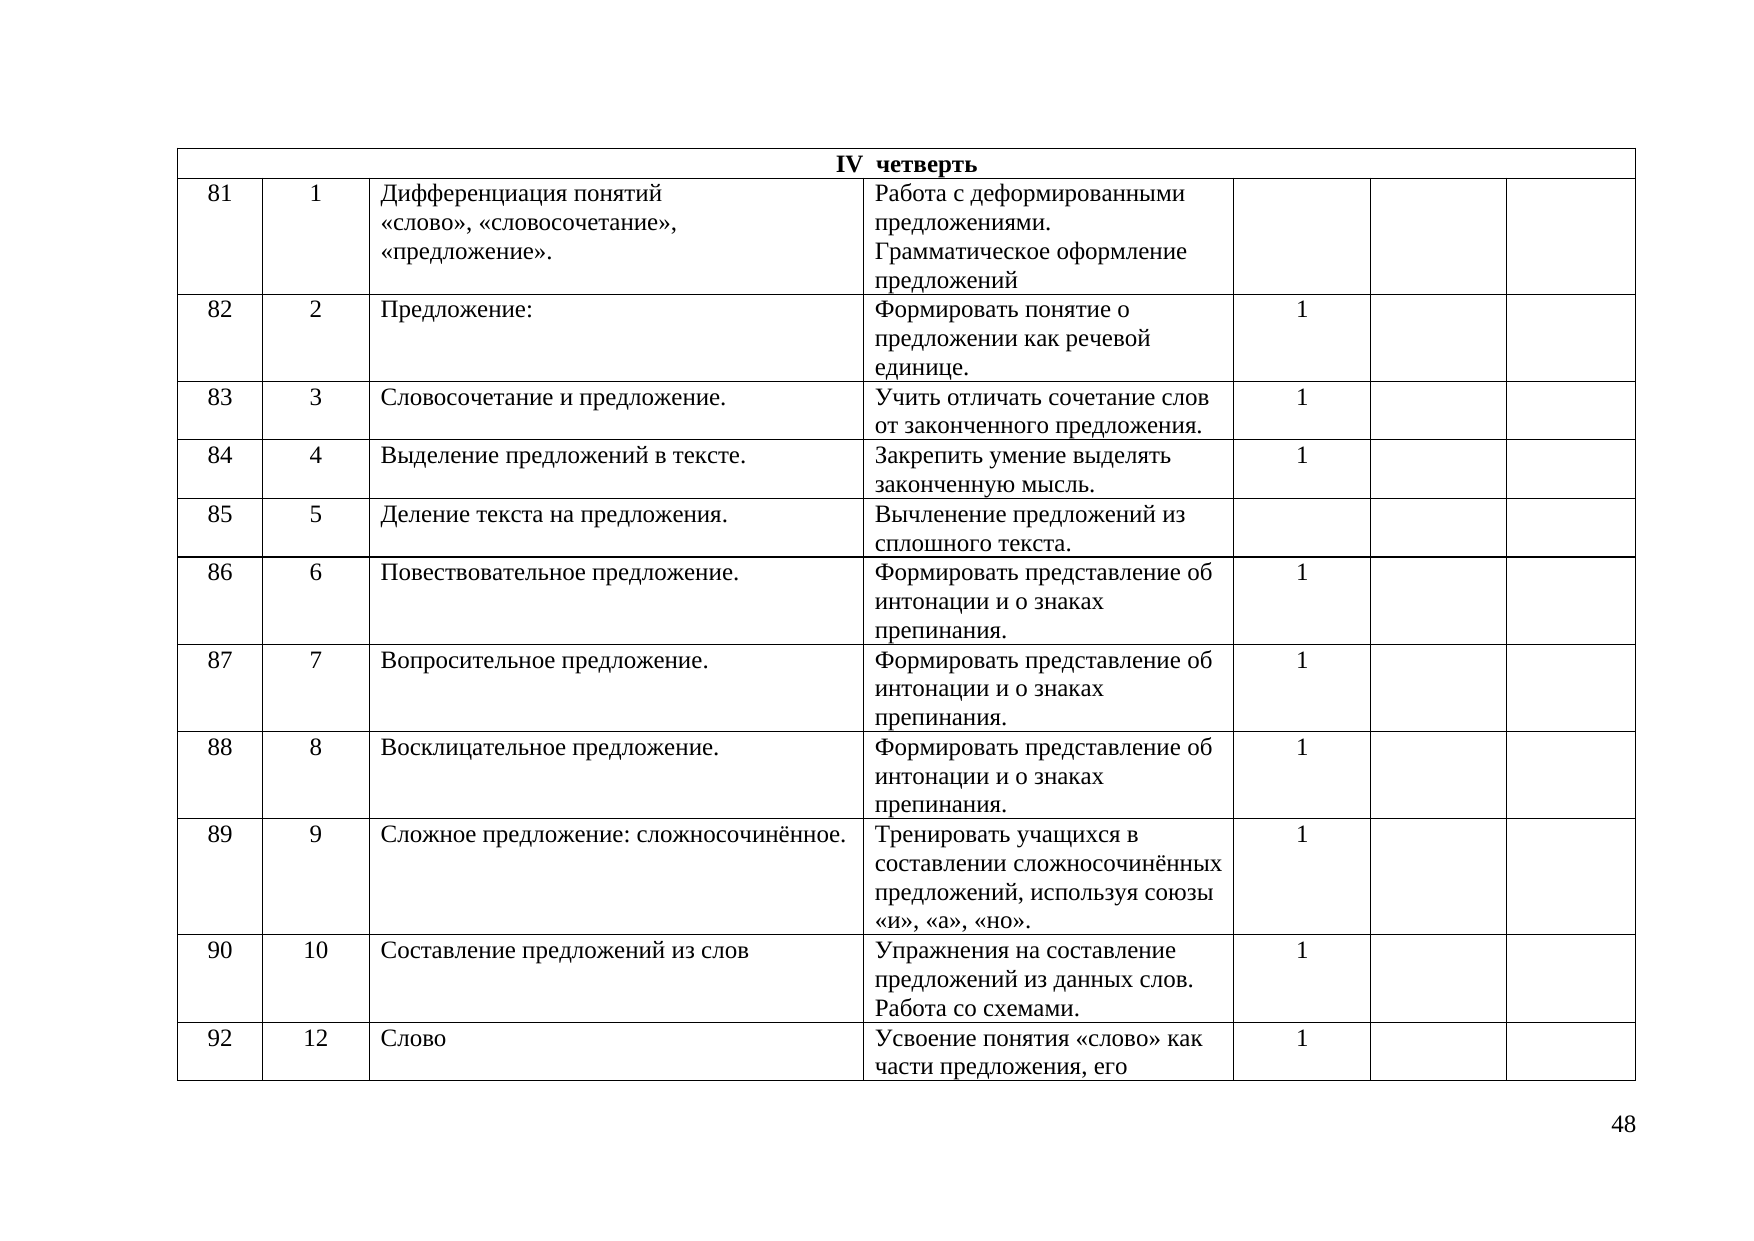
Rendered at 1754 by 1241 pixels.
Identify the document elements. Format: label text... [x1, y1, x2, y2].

table_cell 12 [263, 1023, 369, 1080]
table_cell 4 [263, 440, 369, 498]
table_cell Формировать представление об интонации и о знаках препинания. [864, 558, 1233, 644]
table_cell Составление предложений из слов [370, 935, 863, 1022]
table_cell 86 [178, 558, 262, 644]
table_cell 1 [263, 179, 369, 293]
table_cell 85 [178, 499, 262, 556]
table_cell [864, 1023, 1233, 1080]
table_cell Закрепить умение выделять законченную мысль. [864, 440, 1233, 498]
table_cell [1371, 499, 1506, 556]
table_cell Предложение: [370, 295, 863, 381]
table_cell [1507, 440, 1635, 498]
table_cell [1371, 1023, 1506, 1080]
table_cell [1507, 179, 1635, 293]
table_cell Выделение предложений в тексте. [370, 440, 863, 498]
table_cell 2 [263, 295, 369, 381]
table_cell 82 [178, 295, 262, 381]
table_cell 6 [263, 558, 369, 644]
table_cell Учить отличать сочетание слов от законченного предложения. [864, 382, 1233, 439]
table_cell [1371, 558, 1506, 644]
table_cell 1 [1234, 440, 1370, 498]
table_cell Вопросительное предложение. [370, 645, 863, 731]
table_cell Восклицательное предложение. [370, 732, 863, 818]
table_cell Формировать представление об интонации и о знаках препинания. [864, 645, 1233, 731]
table_cell [1371, 382, 1506, 439]
table_cell [1371, 732, 1506, 818]
table_cell Упражнения на составление предложений из данных слов. Работа со схемами. [864, 935, 1233, 1022]
table_cell 10 [263, 935, 369, 1022]
table_cell 92 [178, 1023, 262, 1080]
table_cell 8 [263, 732, 369, 818]
table_cell Вычленение предложений из сплошного текста. [864, 499, 1233, 556]
table_cell 1 [1234, 382, 1370, 439]
table_cell [1371, 645, 1506, 731]
table_cell [1507, 558, 1635, 644]
table_cell Дифференциация понятий «слово», «словосочетание», «предложение». [370, 179, 863, 293]
table_cell Деление текста на предложения. [370, 499, 863, 556]
table_cell [1507, 295, 1635, 381]
table_cell Тренировать учащихся в составлении сложносочинённых предложений, используя союзы «и», «а», «но». [864, 819, 1233, 934]
table_cell [1234, 499, 1370, 556]
table_cell [1371, 179, 1506, 293]
table_cell [1507, 732, 1635, 818]
table_cell [1507, 819, 1635, 934]
table_cell [1507, 935, 1635, 1022]
table_cell IV четверть [178, 149, 1635, 177]
table_cell 1 [1234, 558, 1370, 644]
table_cell [1371, 935, 1506, 1022]
table_cell 1 [1234, 295, 1370, 381]
table_cell 83 [178, 382, 262, 439]
table_cell [1507, 1023, 1635, 1080]
table_cell Словосочетание и предложение. [370, 382, 863, 439]
table_cell 89 [178, 819, 262, 934]
table_cell 1 [1234, 732, 1370, 818]
table_cell [1234, 179, 1370, 293]
table_cell [1507, 499, 1635, 556]
table_cell 87 [178, 645, 262, 731]
table_cell Формировать представление об интонации и о знаках препинания. [864, 732, 1233, 818]
table_cell 5 [263, 499, 369, 556]
table_cell 1 [1234, 645, 1370, 731]
table_cell [1371, 819, 1506, 934]
table_cell 81 [178, 179, 262, 293]
table_cell 88 [178, 732, 262, 818]
table_cell 7 [263, 645, 369, 731]
table_cell [1371, 295, 1506, 381]
table_cell Работа с деформированными предложениями. Грамматическое оформление предложений [864, 179, 1233, 293]
table_cell 1 [1234, 819, 1370, 934]
table_cell 3 [263, 382, 369, 439]
table_cell [1507, 645, 1635, 731]
table_cell 84 [178, 440, 262, 498]
table_cell Сложное предложение: сложносочинённое. [370, 819, 863, 934]
table_cell [1507, 382, 1635, 439]
table_cell Повествовательное предложение. [370, 558, 863, 644]
table_cell Формировать понятие о предложении как речевой единице. [864, 295, 1233, 381]
table_cell [1371, 440, 1506, 498]
table_cell Слово [370, 1023, 863, 1080]
table_cell 1 [1234, 935, 1370, 1022]
table_cell 90 [178, 935, 262, 1022]
table_cell 9 [263, 819, 369, 934]
table_cell 1 [1234, 1023, 1370, 1080]
